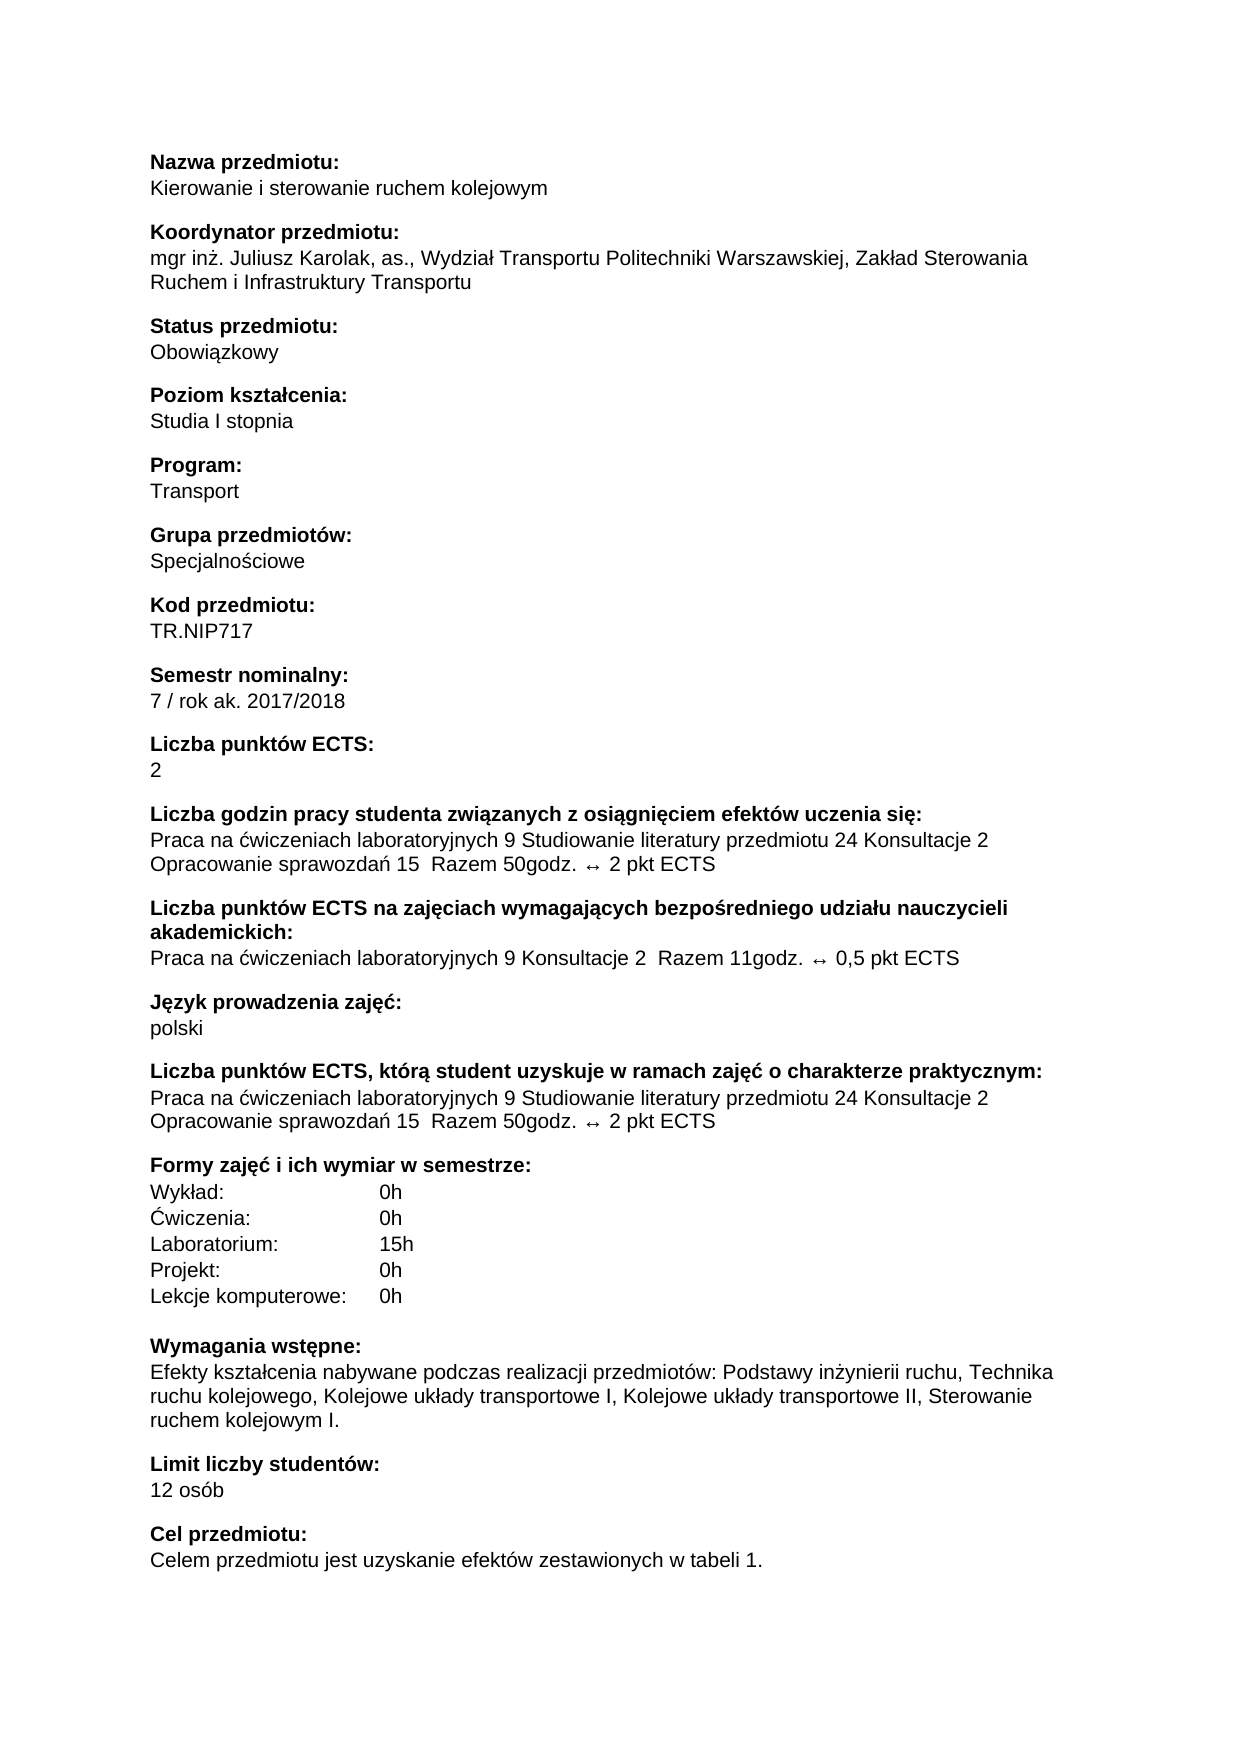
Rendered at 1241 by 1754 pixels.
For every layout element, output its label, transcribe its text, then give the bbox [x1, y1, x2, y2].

text 12 osób [150, 1478, 1090, 1502]
text polski [150, 1016, 1090, 1039]
text Liczba punktów ECTS: [150, 732, 1090, 756]
text Praca na ćwiczeniach laboratoryjnych 9 Studiowanie literatury przedmiotu 24 Konsultacje 2 Opracowanie sprawozdań 15 Razem 50godz. ↔ 2 pkt ECTS [150, 1085, 1090, 1133]
text Koordynator przedmiotu: [150, 220, 1090, 244]
text Liczba godzin pracy studenta związanych z osiągnięciem efektów uczenia się: [150, 802, 1090, 826]
text 2 [150, 758, 1090, 782]
text Status przedmiotu: [150, 313, 1090, 337]
text Celem przedmiotu jest uzyskanie efektów zestawionych w tabeli 1. [150, 1547, 1090, 1571]
text Program: [150, 453, 1090, 477]
text mgr inż. Juliusz Karolak, as., Wydział Transportu Politechniki Warszawskiej, Zakład Sterowania Ruchem i Infrastruktury Transportu [150, 246, 1090, 294]
text Obowiązkowy [150, 339, 1090, 363]
text Język prowadzenia zajęć: [150, 989, 1090, 1013]
text Semestr nominalny: [150, 662, 1090, 686]
text Praca na ćwiczeniach laboratoryjnych 9 Studiowanie literatury przedmiotu 24 Konsultacje 2 Opracowanie sprawozdań 15 Razem 50godz. ↔ 2 pkt ECTS [150, 828, 1090, 876]
text Liczba punktów ECTS na zajęciach wymagających bezpośredniego udziału nauczycieli akademickich: [150, 896, 1090, 944]
table_cell 15h [369, 1230, 597, 1256]
table_cell Lekcje komputerowe: [140, 1284, 367, 1308]
text Specjalnościowe [150, 549, 1090, 573]
table_cell Projekt: [140, 1258, 367, 1282]
table_cell Ćwiczenia: [140, 1206, 367, 1230]
text TR.NIP717 [150, 619, 1090, 643]
text Praca na ćwiczeniach laboratoryjnych 9 Konsultacje 2 Razem 11godz. ↔ 0,5 pkt ECTS [150, 946, 1090, 970]
text Nazwa przedmiotu: [150, 150, 1090, 174]
text Efekty kształcenia nabywane podczas realizacji przedmiotów: Podstawy inżynierii ruchu, Technika ruchu kolejowego, Kolejowe układy transportowe I, Kolejowe układy transportowe II, Sterowanie ruchem kolejowym I. [150, 1360, 1090, 1432]
table_cell 0h [369, 1204, 597, 1230]
text Kierowanie i sterowanie ruchem kolejowym [150, 176, 1090, 200]
text Liczba punktów ECTS, którą student uzyskuje w ramach zajęć o charakterze praktycznym: [150, 1059, 1090, 1083]
table_cell 0h [369, 1256, 597, 1282]
table_header Wykład: [140, 1180, 367, 1204]
text Grupa przedmiotów: [150, 523, 1090, 547]
text Kod przedmiotu: [150, 593, 1090, 617]
text 7 / rok ak. 2017/2018 [150, 688, 1090, 712]
text Transport [150, 479, 1090, 503]
table_cell Laboratorium: [140, 1232, 367, 1256]
text Cel przedmiotu: [150, 1521, 1090, 1545]
table_cell 0h [369, 1282, 597, 1308]
text Poziom kształcenia: [150, 383, 1090, 407]
text Wymagania wstępne: [150, 1334, 1090, 1358]
text Formy zajęć i ich wymiar w semestrze: [150, 1153, 1090, 1177]
table_header 0h [369, 1180, 597, 1204]
text Studia I stopnia [150, 409, 1090, 433]
text Limit liczby studentów: [150, 1452, 1090, 1476]
